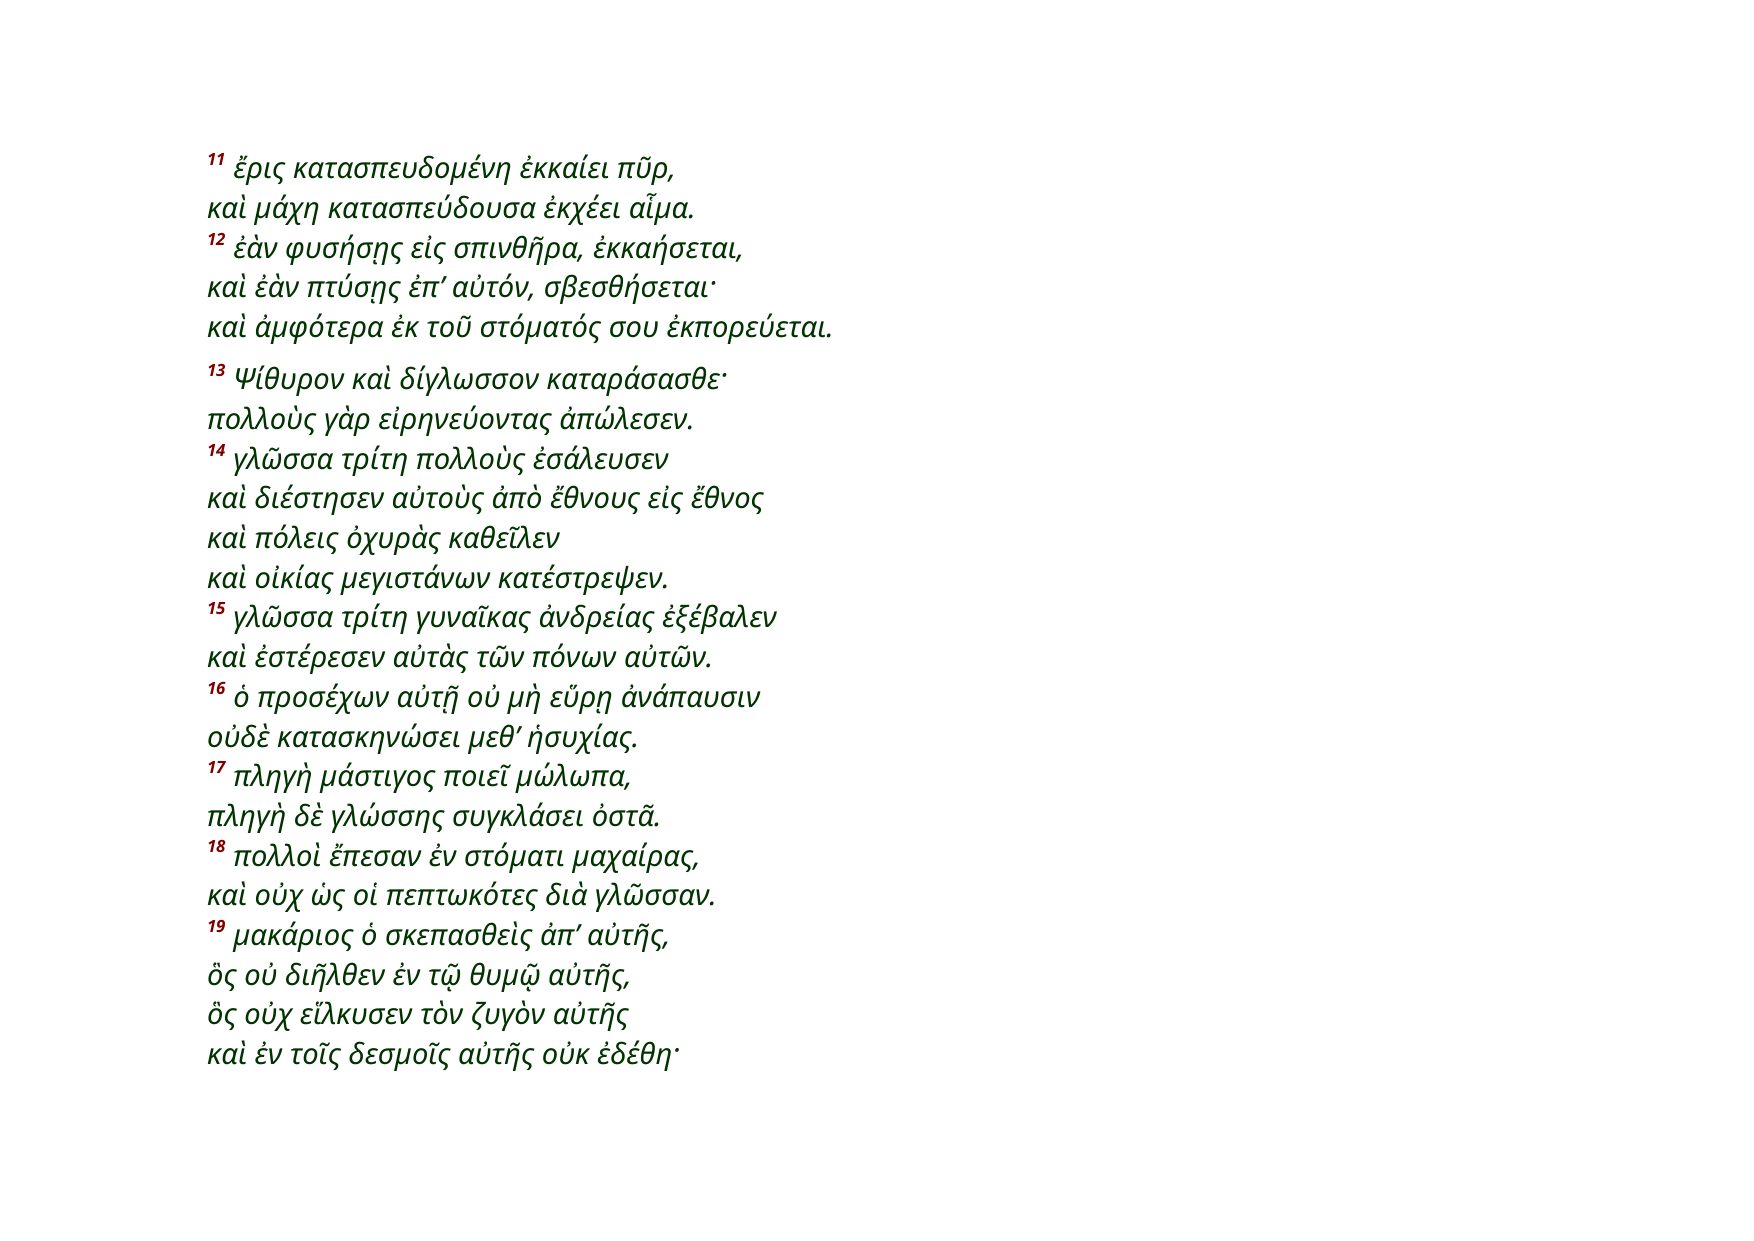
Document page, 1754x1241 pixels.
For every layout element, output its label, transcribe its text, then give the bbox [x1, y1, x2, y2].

text 16 ὁ προσέχων αὐτῇ οὐ μὴ εὕρῃ ἀνάπαυσιν οὐδὲ κατασκηνώσει μεθ’ ἡσυχίας. [207, 676, 1606, 756]
text 11 ἔρις κατασπευδομένη ἐκκαίει πῦρ, καὶ μάχη κατασπεύδουσα ἐκχέει αἷμα. [207, 148, 1606, 227]
text 18 πολλοὶ ἔπεσαν ἐν στόματι μαχαίρας, καὶ οὐχ ὡς οἱ πεπτωκότες διὰ γλῶσσαν. [207, 835, 1606, 914]
text 15 γλῶσσα τρίτη γυναῖκας ἀνδρείας ἐξέβαλεν καὶ ἐστέρεσεν αὐτὰς τῶν πόνων αὐτῶν. [207, 597, 1606, 676]
text 17 πληγὴ μάστιγος ποιεῖ μώλωπα, πληγὴ δὲ γλώσσης συγκλάσει ὀστᾶ. [207, 756, 1606, 835]
text 19 μακάριος ὁ σκεπασθεὶς ἀπ’ αὐτῆς, ὃς οὐ διῆλθεν ἐν τῷ θυμῷ αὐτῆς, ὃς οὐχ εἵλκυσεν τὸν ζυγὸν αὐτῆς καὶ ἐν τοῖς δεσμοῖς αὐτῆς οὐκ ἐδέθη· [207, 914, 1606, 1073]
text 12 ἐὰν φυσήσῃς εἰς σπινθῆρα, ἐκκαήσεται, καὶ ἐὰν πτύσῃς ἐπ’ αὐτόν, σβεσθήσεται· καὶ ἀμφότερα ἐκ τοῦ στόματός σου ἐκπορεύεται. [207, 227, 1606, 346]
text 14 γλῶσσα τρίτη πολλοὺς ἐσάλευσεν καὶ διέστησεν αὐτοὺς ἀπὸ ἔθνους εἰς ἔθνος καὶ πόλεις ὀχυρὰς καθεῖλεν καὶ οἰκίας μεγιστάνων κατέστρεψεν. [207, 438, 1606, 597]
text 13 Ψίθυρον καὶ δίγλωσσον καταράσασθε· πολλοὺς γὰρ εἰρηνεύοντας ἀπώλεσεν. [207, 359, 1606, 438]
